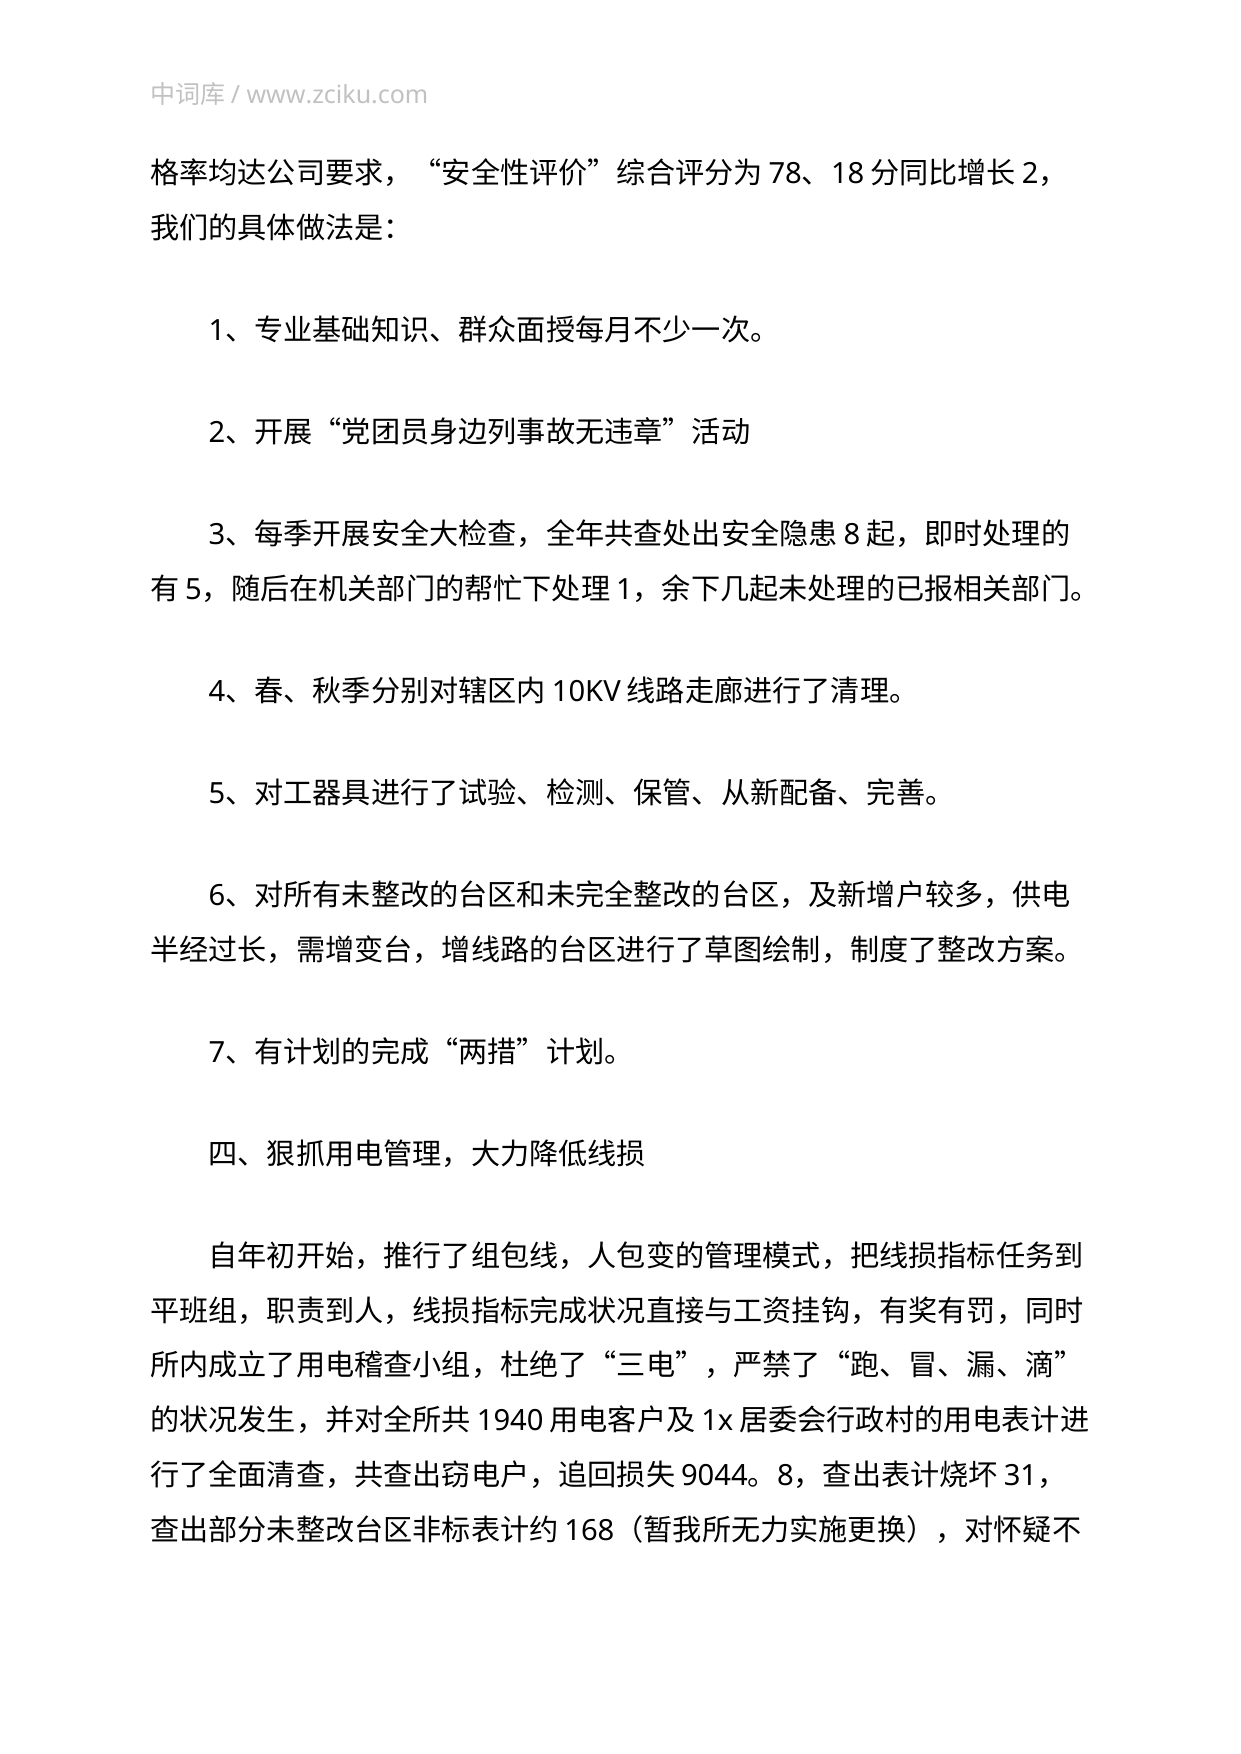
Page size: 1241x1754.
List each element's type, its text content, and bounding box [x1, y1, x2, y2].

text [150, 150, 1090, 247]
text 4、春、秋季分别对辖区内10KV线路走廊进行了清理。 [150, 668, 1090, 710]
text 7、有计划的完成“两措”计划。 [150, 1028, 1090, 1071]
text 2、开展“党团员身边列事故无违章”活动 [150, 409, 1090, 451]
text 5、对工器具进行了试验、检测、保管、从新配备、完善。 [150, 770, 1090, 812]
text 6、对所有未整改的台区和未完全整改的台区，及新增户较多，供电半经过长，需增变台，增线路的台区进行了草图绘制，制度了整改方案。 [150, 872, 1090, 969]
text 3、每季开展安全大检查，全年共查处出安全隐患8起，即时处理的有5，随后在机关部门的帮忙下处理1，余下几起未处理的已报相关部门。 [150, 511, 1090, 608]
text 四、狠抓用电管理，大力降低线损 [150, 1130, 1090, 1173]
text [150, 1232, 1090, 1549]
text 1、专业基础知识、群众面授每月不少一次。 [150, 307, 1090, 349]
